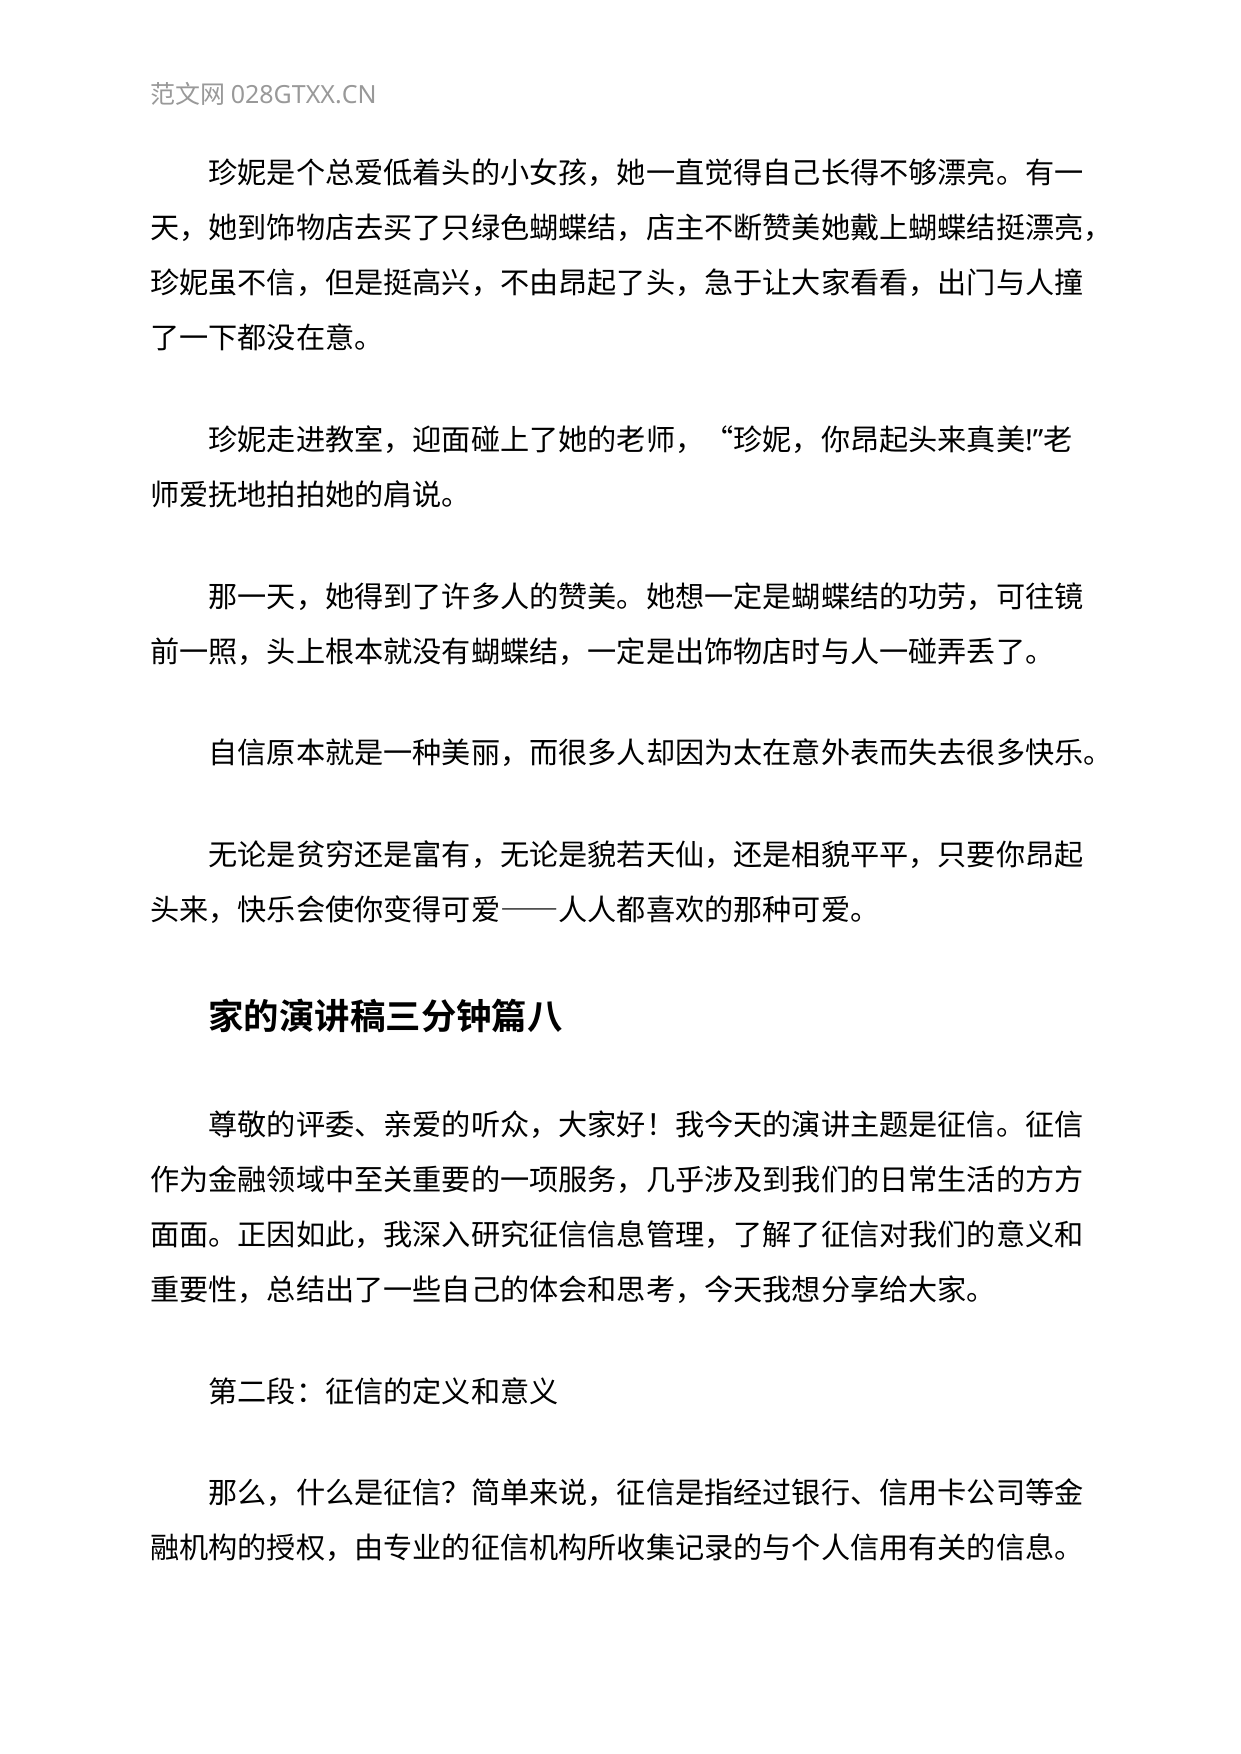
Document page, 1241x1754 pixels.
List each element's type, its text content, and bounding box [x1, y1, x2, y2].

text 珍妮是个总爱低着头的小女孩，她一直觉得自己长得不够漂亮。有一天，她到饰物店去买了只绿色蝴蝶结，店主不断赞美她戴上蝴蝶结挺漂亮，珍妮虽不信，但是挺高兴，不由昂起了头，急于让大家看看，出门与人撞了一下都没在意。 [150, 150, 1090, 357]
text 那一天，她得到了许多人的赞美。她想一定是蝴蝶结的功劳，可往镜前一照，头上根本就没有蝴蝶结，一定是出饰物店时与人一碰弄丢了。 [150, 573, 1090, 670]
text 家的演讲稿三分钟篇八 [150, 988, 1090, 1039]
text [150, 1470, 1090, 1567]
text 第二段：征信的定义和意义 [150, 1368, 1090, 1411]
text 尊敬的评委、亲爱的听众，大家好！我今天的演讲主题是征信。征信作为金融领域中至关重要的一项服务，几乎涉及到我们的日常生活的方方面面。正因如此，我深入研究征信信息管理，了解了征信对我们的意义和重要性，总结出了一些自己的体会和思考，今天我想分享给大家。 [150, 1102, 1090, 1309]
text 珍妮走进教室，迎面碰上了她的老师，“珍妮，你昂起头来真美!”老师爱抚地拍拍她的肩说。 [150, 416, 1090, 514]
text 无论是贫穷还是富有，无论是貌若天仙，还是相貌平平，只要你昂起头来，快乐会使你变得可爱——人人都喜欢的那种可爱。 [150, 832, 1090, 929]
text 自信原本就是一种美丽，而很多人却因为太在意外表而失去很多快乐。 [150, 730, 1090, 772]
